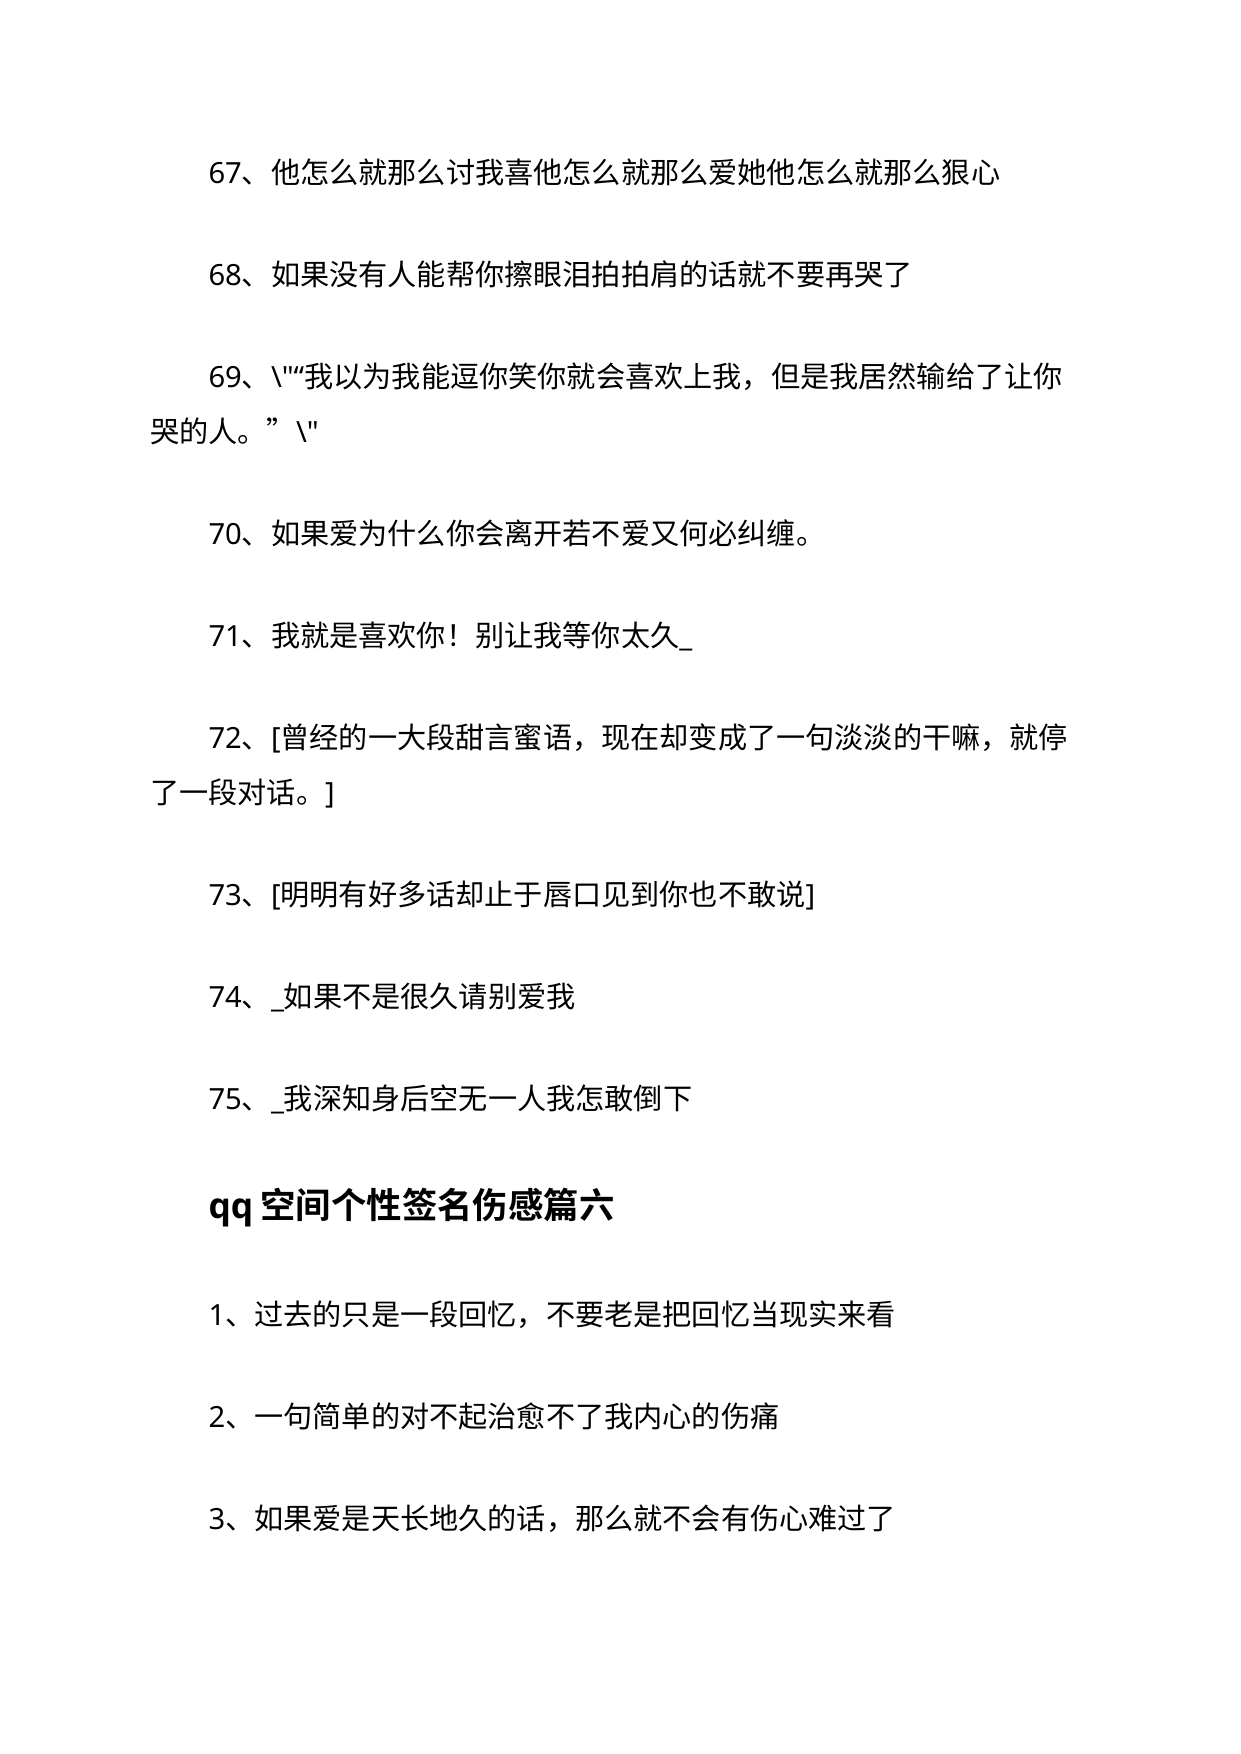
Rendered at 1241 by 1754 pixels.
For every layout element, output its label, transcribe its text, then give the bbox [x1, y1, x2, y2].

text qq空间个性签名伤感篇六 [150, 1178, 1090, 1229]
text 68、如果没有人能帮你擦眼泪拍拍肩的话就不要再哭了 [150, 252, 1090, 294]
text 1、过去的只是一段回忆，不要老是把回忆当现实来看 [150, 1291, 1090, 1334]
text 73、[明明有好多话却止于唇口见到你也不敢说] [150, 872, 1090, 914]
text 67、他怎么就那么讨我喜他怎么就那么爱她他怎么就那么狠心 [150, 150, 1090, 192]
text 69、\"“我以为我能逗你笑你就会喜欢上我，但是我居然输给了让你哭的人。”\" [150, 354, 1090, 451]
text 2、一句简单的对不起治愈不了我内心的伤痛 [150, 1393, 1090, 1436]
text 75、_我深知身后空无一人我怎敢倒下 [150, 1076, 1090, 1118]
text 71、我就是喜欢你！别让我等你太久_ [150, 613, 1090, 655]
text 74、_如果不是很久请别爱我 [150, 974, 1090, 1016]
text 3、如果爱是天长地久的话，那么就不会有伤心难过了 [150, 1495, 1090, 1538]
text 72、[曾经的一大段甜言蜜语，现在却变成了一句淡淡的干嘛，就停了一段对话。] [150, 715, 1090, 812]
text 70、如果爱为什么你会离开若不爱又何必纠缠。 [150, 511, 1090, 553]
